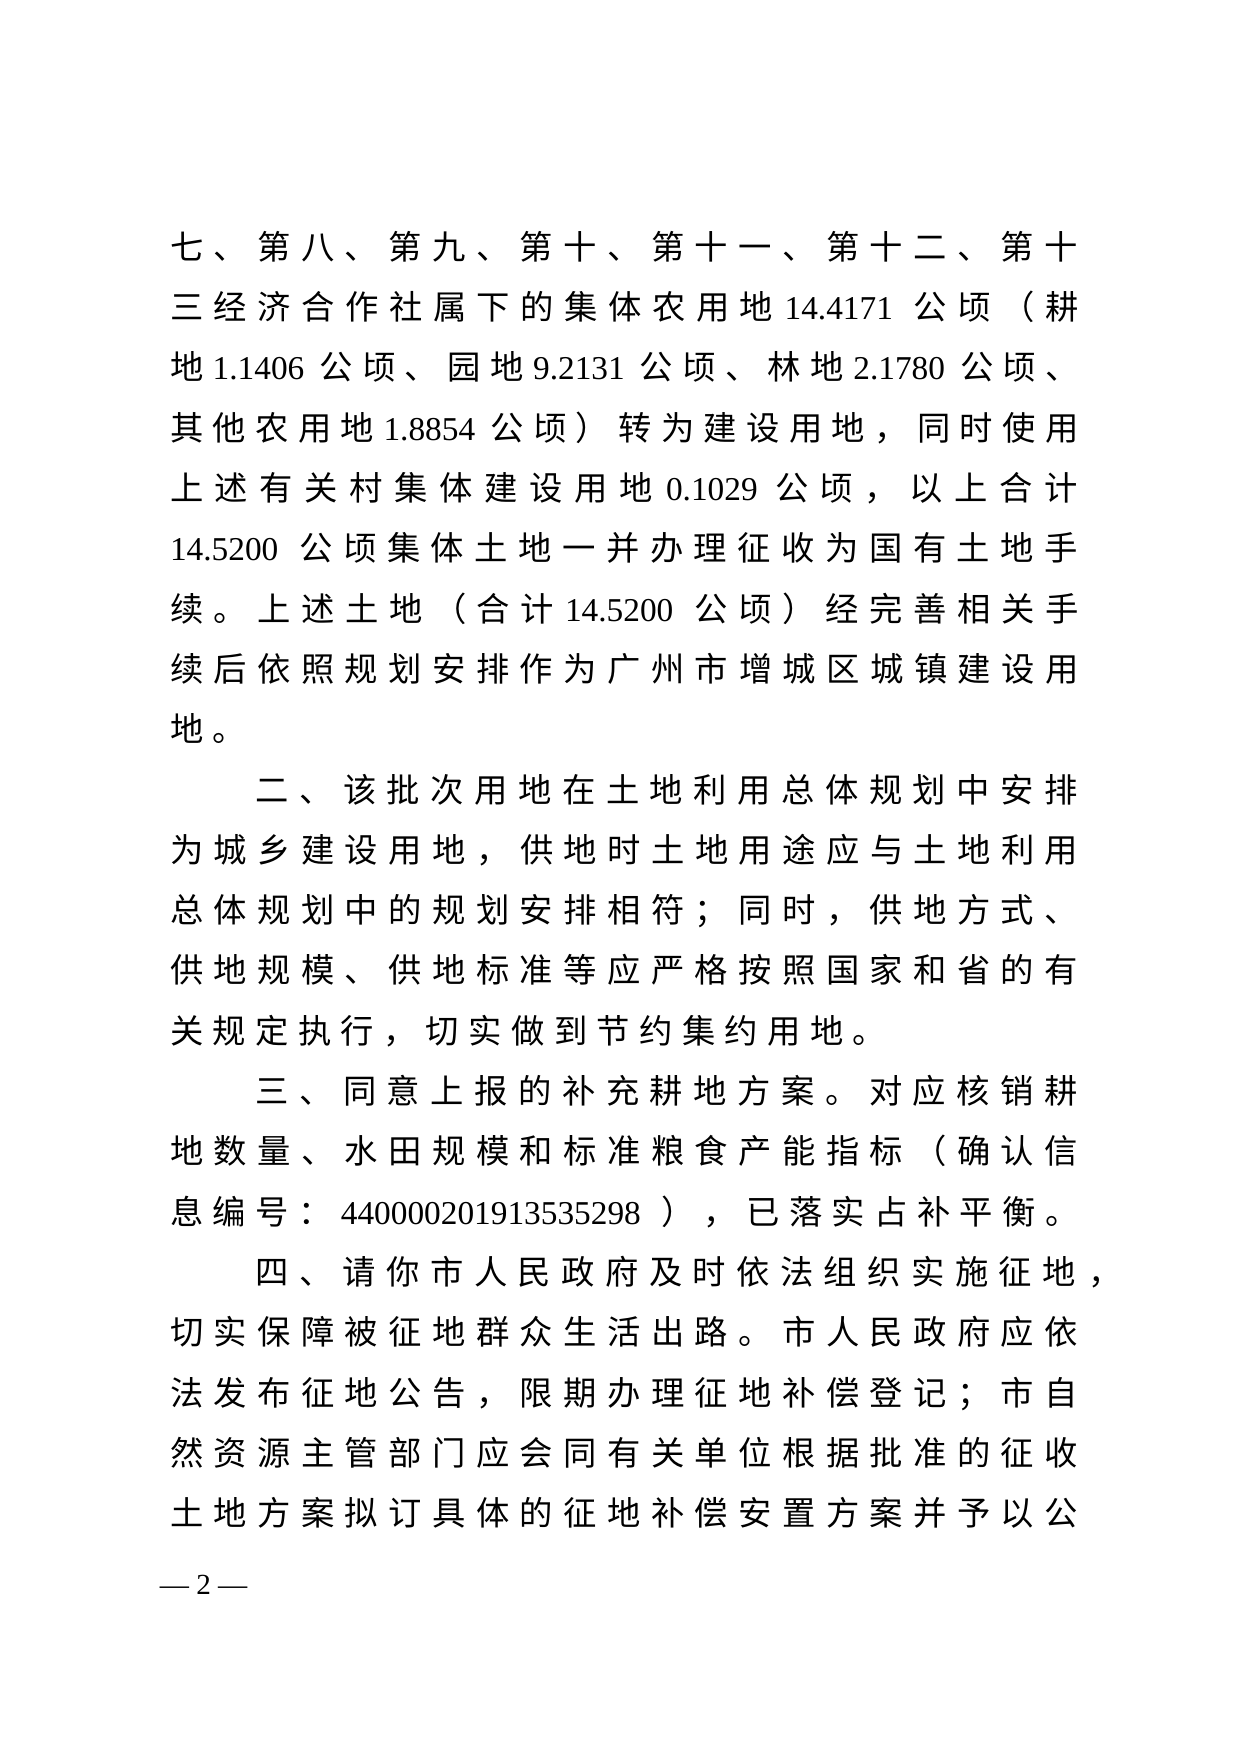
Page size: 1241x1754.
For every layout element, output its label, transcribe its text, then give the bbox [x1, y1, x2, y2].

text 二、该批次用地在土地利用总体规划中安排为城乡建设用地，供地时土地用途应与土地利用总体规划中的规划安排相符；同时，供地方式、供地规模、供地标准等应严格按照国家和省的有关规定执行，切实做到节约集约用地。 [170, 757, 1088, 1059]
text 三、同意上报的补充耕地方案。对应核销耕地数量、水田规模和标准粮食产能指标（确认信息编号：440000201913535298），已落实占补平衡。 [170, 1059, 1088, 1240]
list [170, 214, 1088, 757]
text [170, 1240, 1088, 1541]
